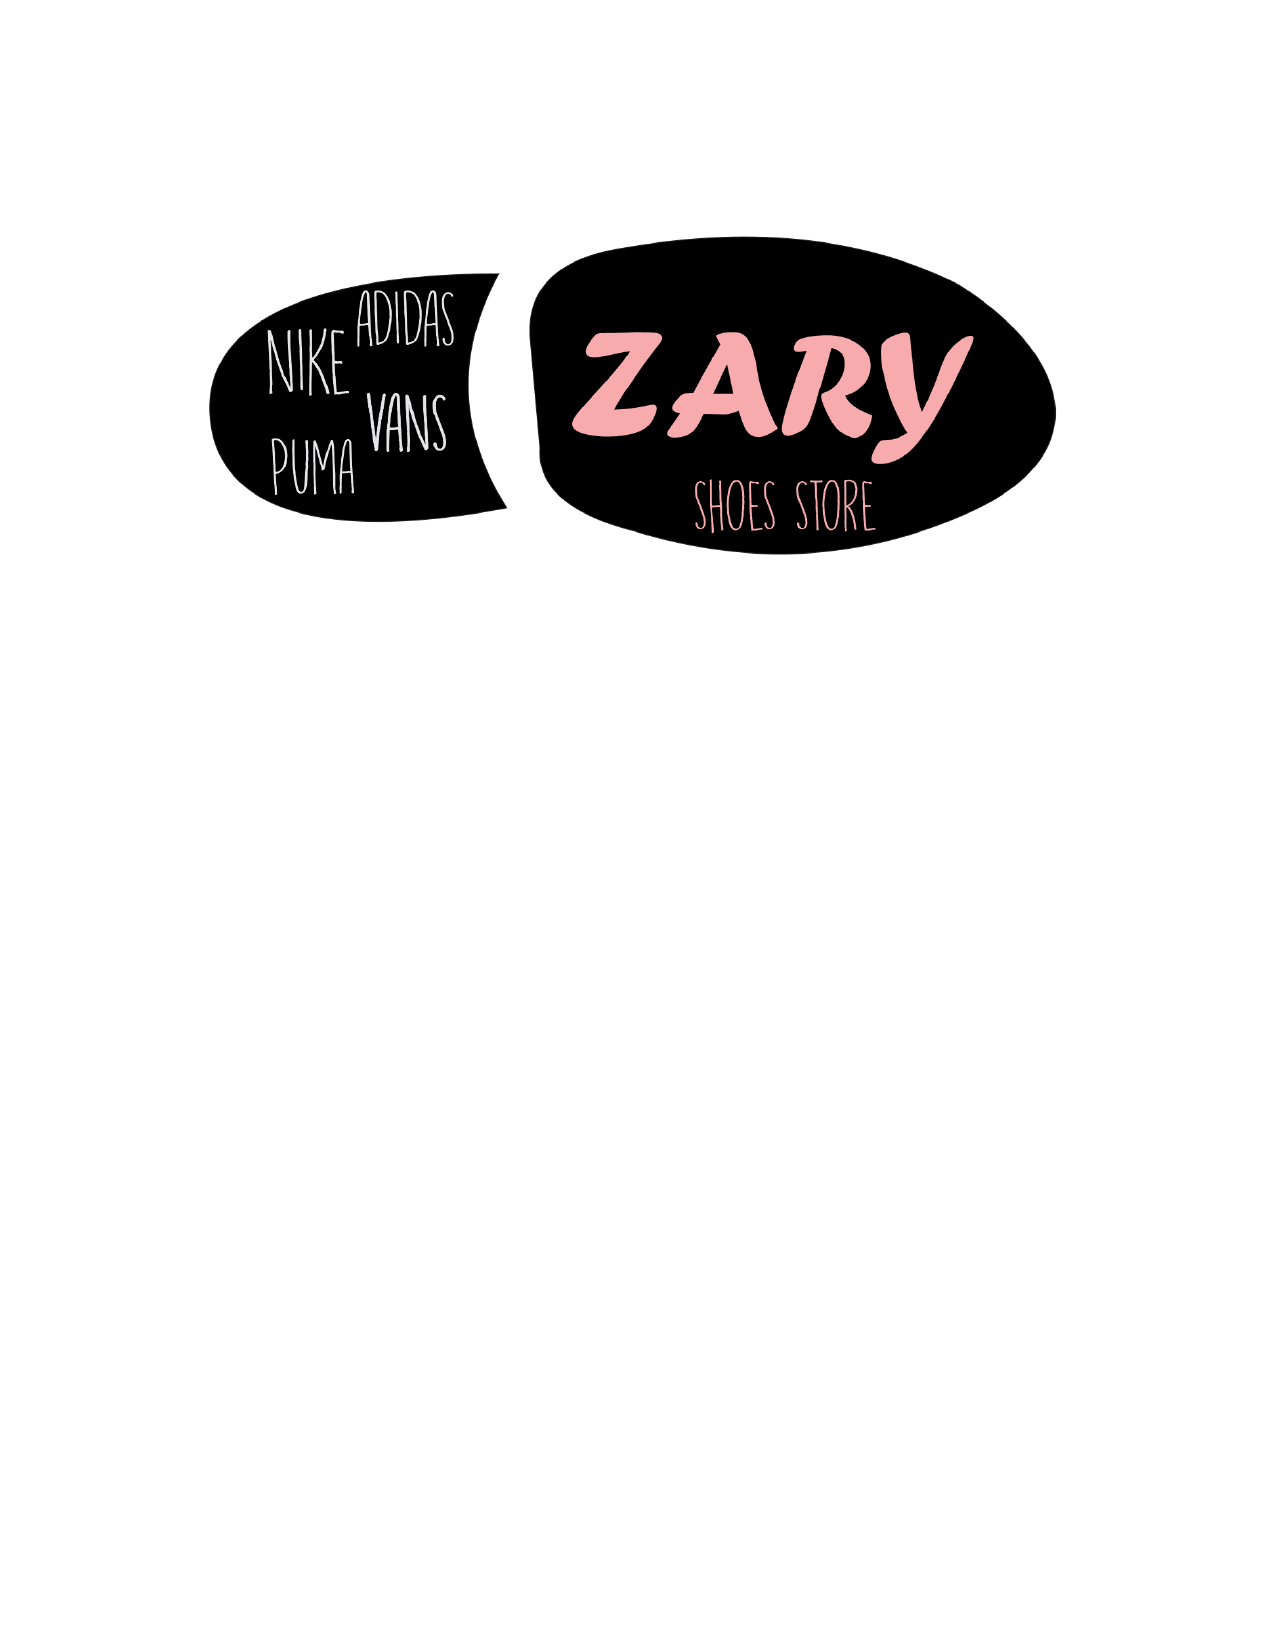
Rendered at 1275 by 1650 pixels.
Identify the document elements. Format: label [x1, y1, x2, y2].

picture [177, 147, 1098, 668]
